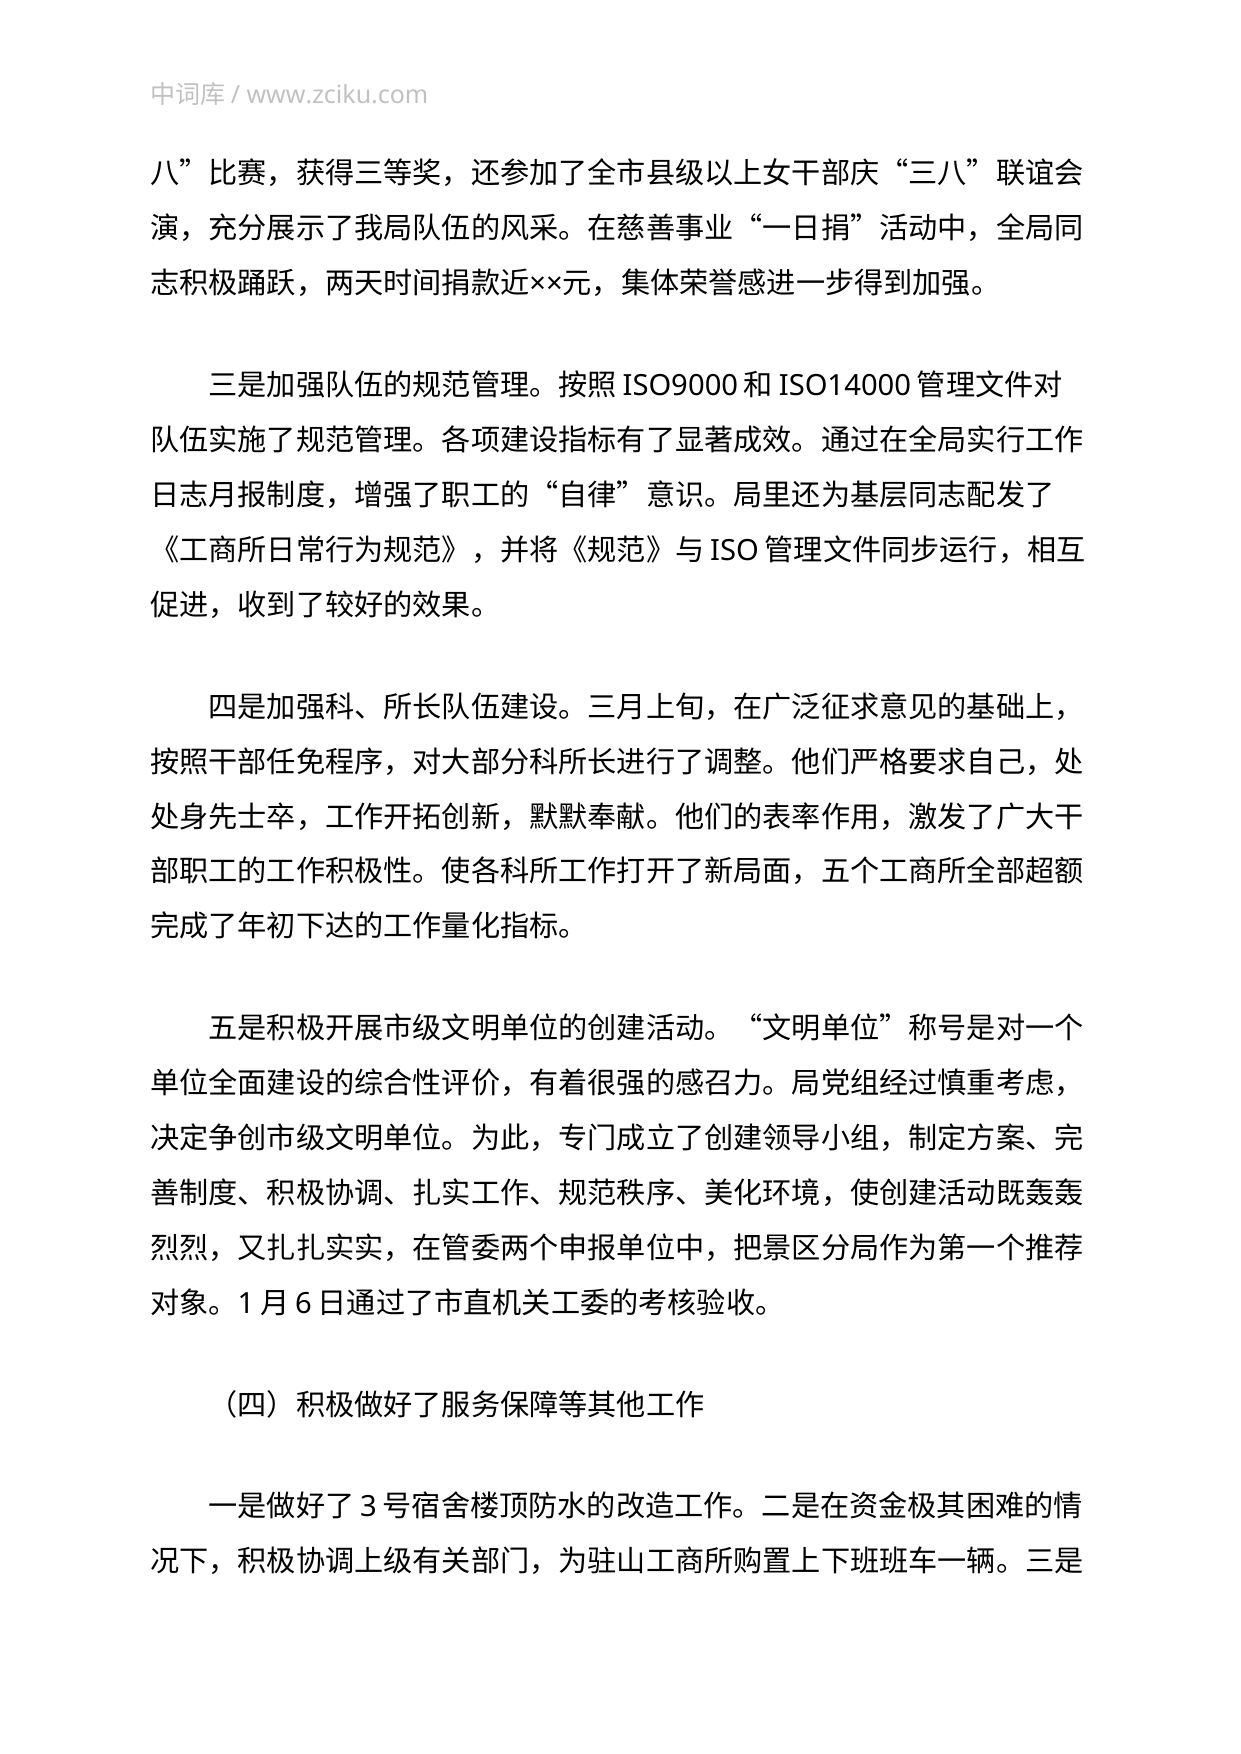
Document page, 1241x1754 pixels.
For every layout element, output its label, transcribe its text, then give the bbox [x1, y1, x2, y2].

text 三是加强队伍的规范管理。按照ISO9000和ISO14000管理文件对队伍实施了规范管理。各项建设指标有了显著成效。通过在全局实行工作日志月报制度，增强了职工的“自律”意识。局里还为基层同志配发了《工商所日常行为规范》，并将《规范》与ISO管理文件同步运行，相互促进，收到了较好的效果。 [150, 362, 1090, 624]
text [150, 150, 1090, 302]
text （四）积极做好了服务保障等其他工作 [150, 1381, 1090, 1423]
text 四是加强科、所长队伍建设。三月上旬，在广泛征求意见的基础上，按照干部任免程序，对大部分科所长进行了调整。他们严格要求自己，处处身先士卒，工作开拓创新，默默奉献。他们的表率作用，激发了广大干部职工的工作积极性。使各科所工作打开了新局面，五个工商所全部超额完成了年初下达的工作量化指标。 [150, 683, 1090, 945]
text 五是积极开展市级文明单位的创建活动。“文明单位”称号是对一个单位全面建设的综合性评价，有着很强的感召力。局党组经过慎重考虑，决定争创市级文明单位。为此，专门成立了创建领导小组，制定方案、完善制度、积极协调、扎实工作、规范秩序、美化环境，使创建活动既轰轰烈烈，又扎扎实实，在管委两个申报单位中，把景区分局作为第一个推荐对象。1月6日通过了市直机关工委的考核验收。 [150, 1005, 1090, 1322]
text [150, 1483, 1090, 1580]
